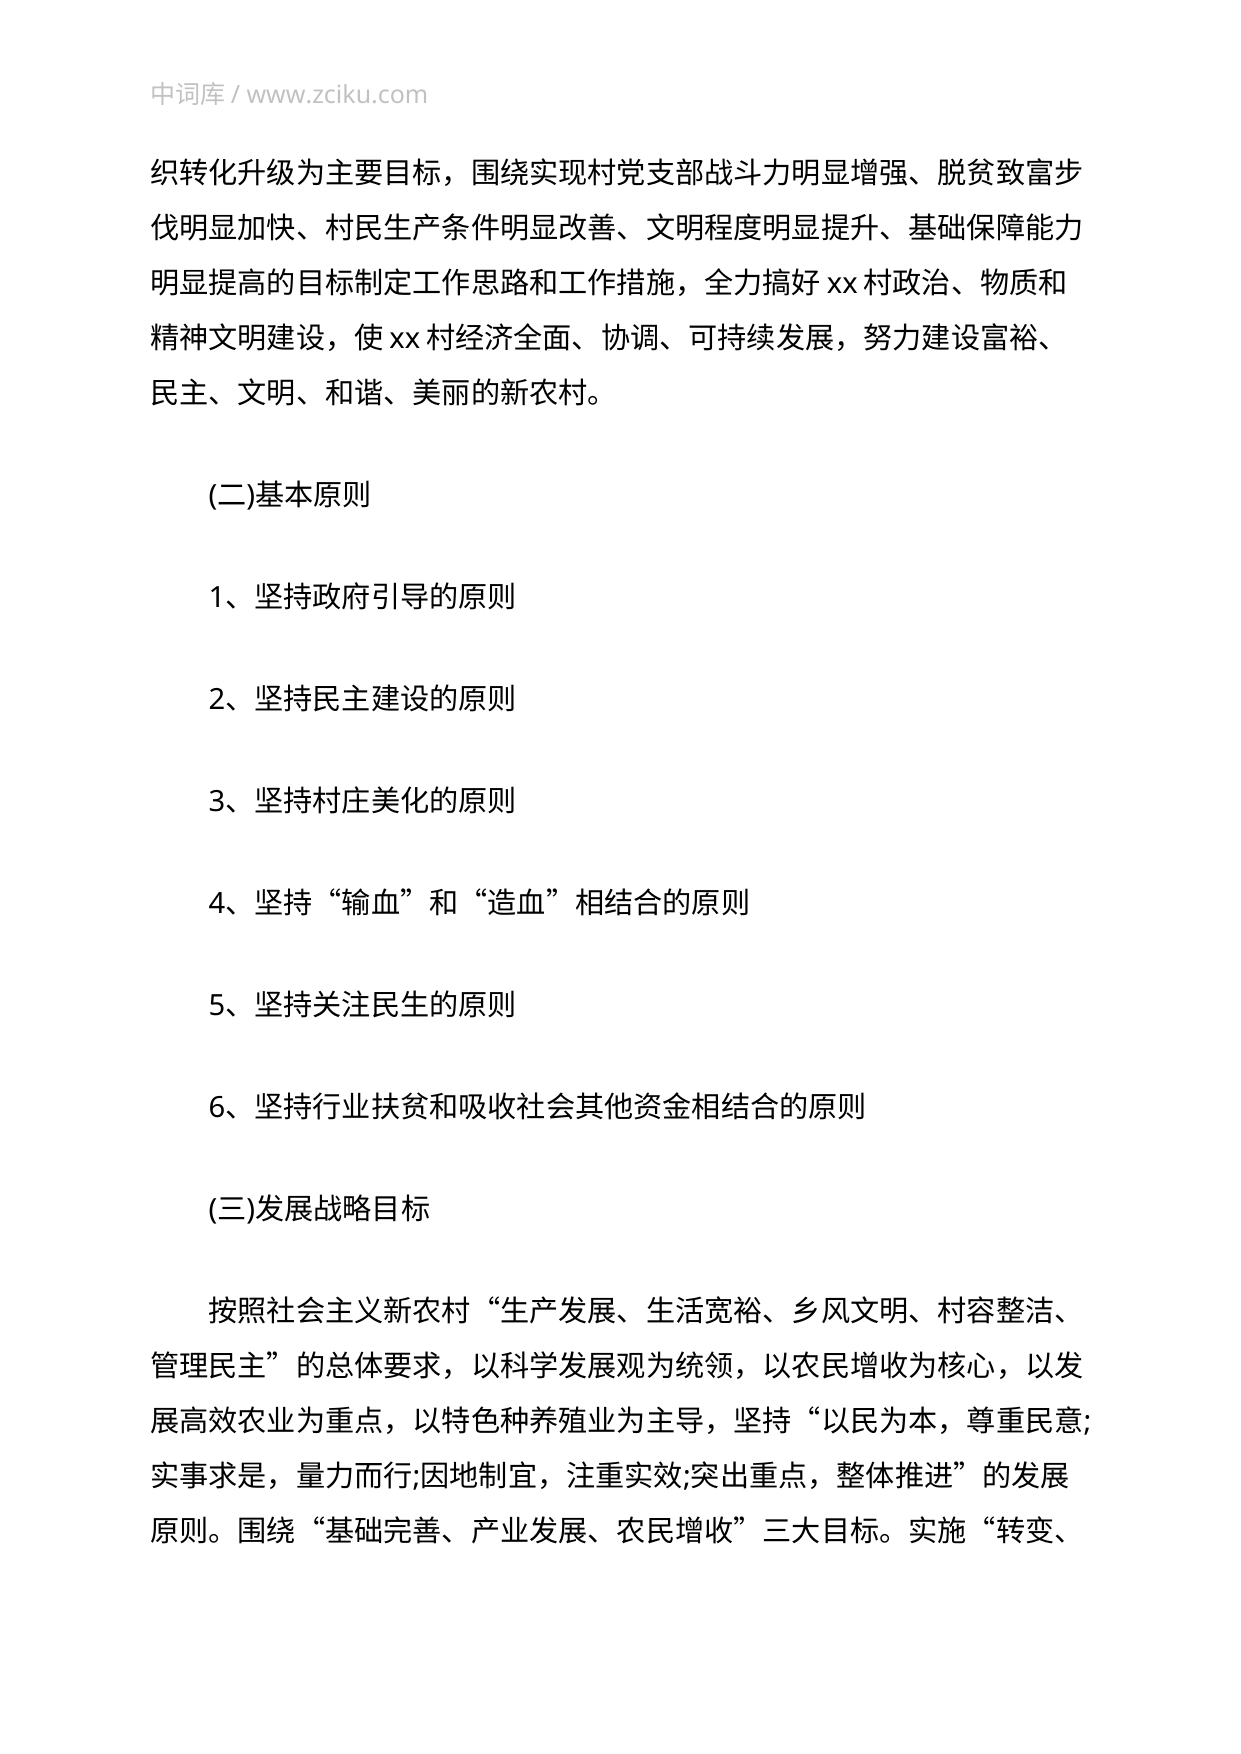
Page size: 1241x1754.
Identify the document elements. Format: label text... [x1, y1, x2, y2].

text (二)基本原则 [150, 472, 1090, 514]
text 5、坚持关注民生的原则 [150, 981, 1090, 1024]
text 4、坚持“输血”和“造血”相结合的原则 [150, 879, 1090, 922]
text 3、坚持村庄美化的原则 [150, 777, 1090, 820]
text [150, 150, 1090, 412]
text 6、坚持行业扶贫和吸收社会其他资金相结合的原则 [150, 1083, 1090, 1126]
text (三)发展战略目标 [150, 1185, 1090, 1228]
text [150, 1287, 1090, 1549]
text 1、坚持政府引导的原则 [150, 573, 1090, 616]
text 2、坚持民主建设的原则 [150, 676, 1090, 718]
